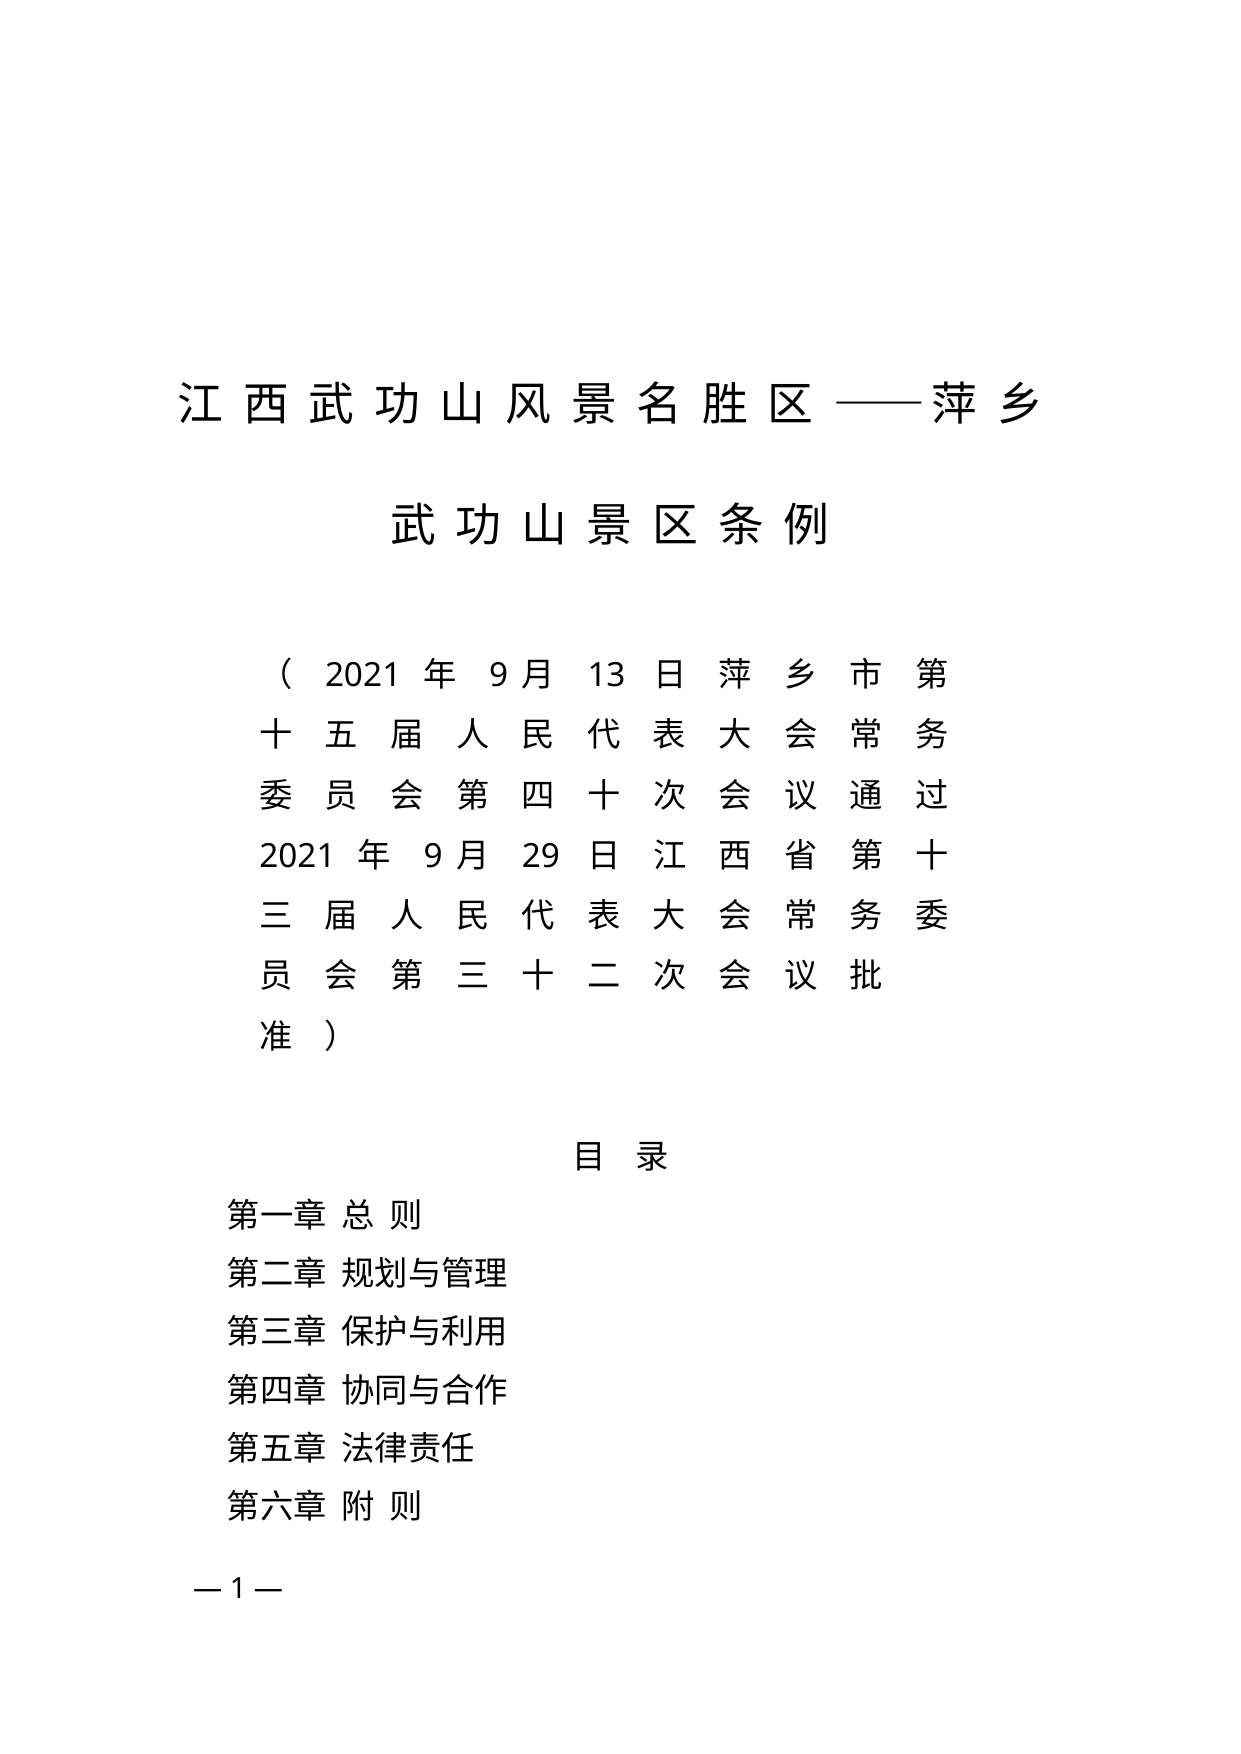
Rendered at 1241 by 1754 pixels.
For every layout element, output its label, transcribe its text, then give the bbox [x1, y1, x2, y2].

text （2021年9月13日萍乡市第十五届人民代表大会常务委员会第四十次会议通过 2021年9月29日江西省第十三届人民代表大会常务委员会第三十二次会议批准） [227, 642, 1014, 1064]
text 江西武功山风景名胜区——萍乡武功山景区条例 [161, 340, 1079, 581]
text 目 录 [161, 1122, 1079, 1181]
text 第四章 协同与合作 [161, 1356, 1079, 1414]
text 第一章 总 则 [161, 1181, 1079, 1239]
text 第二章 规划与管理 [161, 1239, 1079, 1297]
text 第五章 法律责任 [161, 1414, 1079, 1472]
text 第三章 保护与利用 [161, 1297, 1079, 1356]
text 第六章 附 则 [161, 1472, 1079, 1531]
